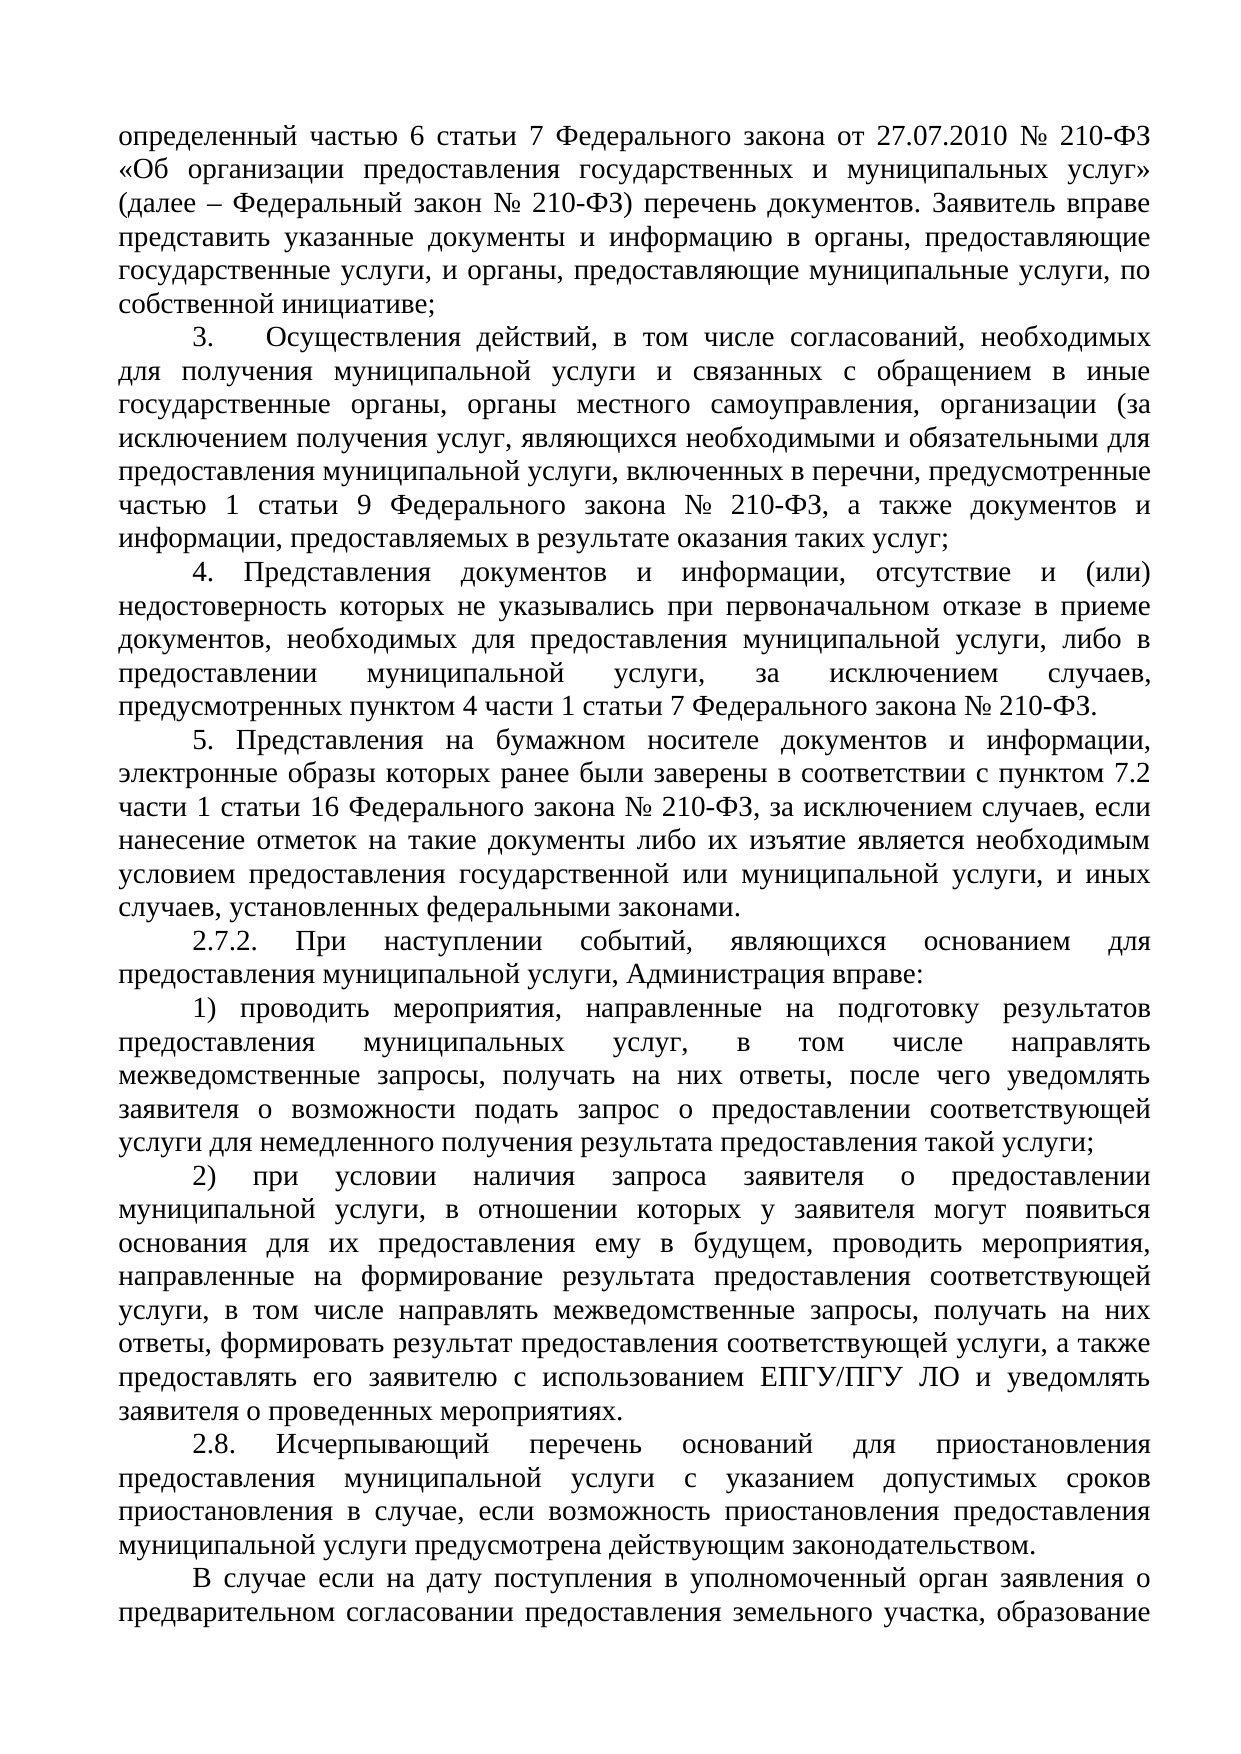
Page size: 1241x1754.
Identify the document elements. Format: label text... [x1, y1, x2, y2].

text 2) при условии наличия запроса заявителя о предоставлении муниципальной услуги, в отношении которых у заявителя могут появиться основания для их предоставления ему в будущем, проводить мероприятия, направленные на формирование результата предоставления соответствующей услуги, в том числе направлять межведомственные запросы, получать на них ответы, формировать результат предоставления соответствующей услуги, а также предоставлять его заявителю с использованием ЕПГУ/ПГУ ЛО и уведомлять заявителя о проведенных мероприятиях. [118, 1158, 1152, 1426]
text 4. Представления документов и информации, отсутствие и (или) недостоверность которых не указывались при первоначальном отказе в приеме документов, необходимых для предоставления муниципальной услуги, либо в предоставлении муниципальной услуги, за исключением случаев, предусмотренных пунктом 4 части 1 статьи 7 Федерального закона № 210-ФЗ. [118, 554, 1152, 722]
text 3. Осуществления действий, в том числе согласований, необходимых для получения муниципальной услуги и связанных с обращением в иные государственные органы, органы местного самоуправления, организации (за исключением получения услуг, являющихся необходимыми и обязательными для предоставления муниципальной услуги, включенных в перечни, предусмотренные частью 1 статьи 9 Федерального закона № 210-ФЗ, а также документов и информации, предоставляемых в результате оказания таких услуг; [118, 319, 1152, 554]
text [118, 1560, 1152, 1627]
text 1) проводить мероприятия, направленные на подготовку результатов предоставления муниципальных услуг, в том числе направлять межведомственные запросы, получать на них ответы, после чего уведомлять заявителя о возможности подать запрос о предоставлении соответствующей услуги для немедленного получения результата предоставления такой услуги; [118, 990, 1152, 1158]
text 2.7.2. При наступлении событий, являющихся основанием для предоставления муниципальной услуги, Администрация вправе: [118, 923, 1152, 990]
text 2.8. Исчерпывающий перечень оснований для приостановления предоставления муниципальной услуги с указанием допустимых сроков приостановления в случае, если возможность приостановления предоставления муниципальной услуги предусмотрена действующим законодательством. [118, 1426, 1152, 1560]
text 5. Представления на бумажном носителе документов и информации, электронные образы которых ранее были заверены в соответствии с пунктом 7.2 части 1 статьи 16 Федерального закона № 210-ФЗ, за исключением случаев, если нанесение отметок на такие документы либо их изъятие является необходимым условием предоставления государственной или муниципальной услуги, и иных случаев, установленных федеральными законами. [118, 722, 1152, 923]
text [118, 118, 1152, 319]
